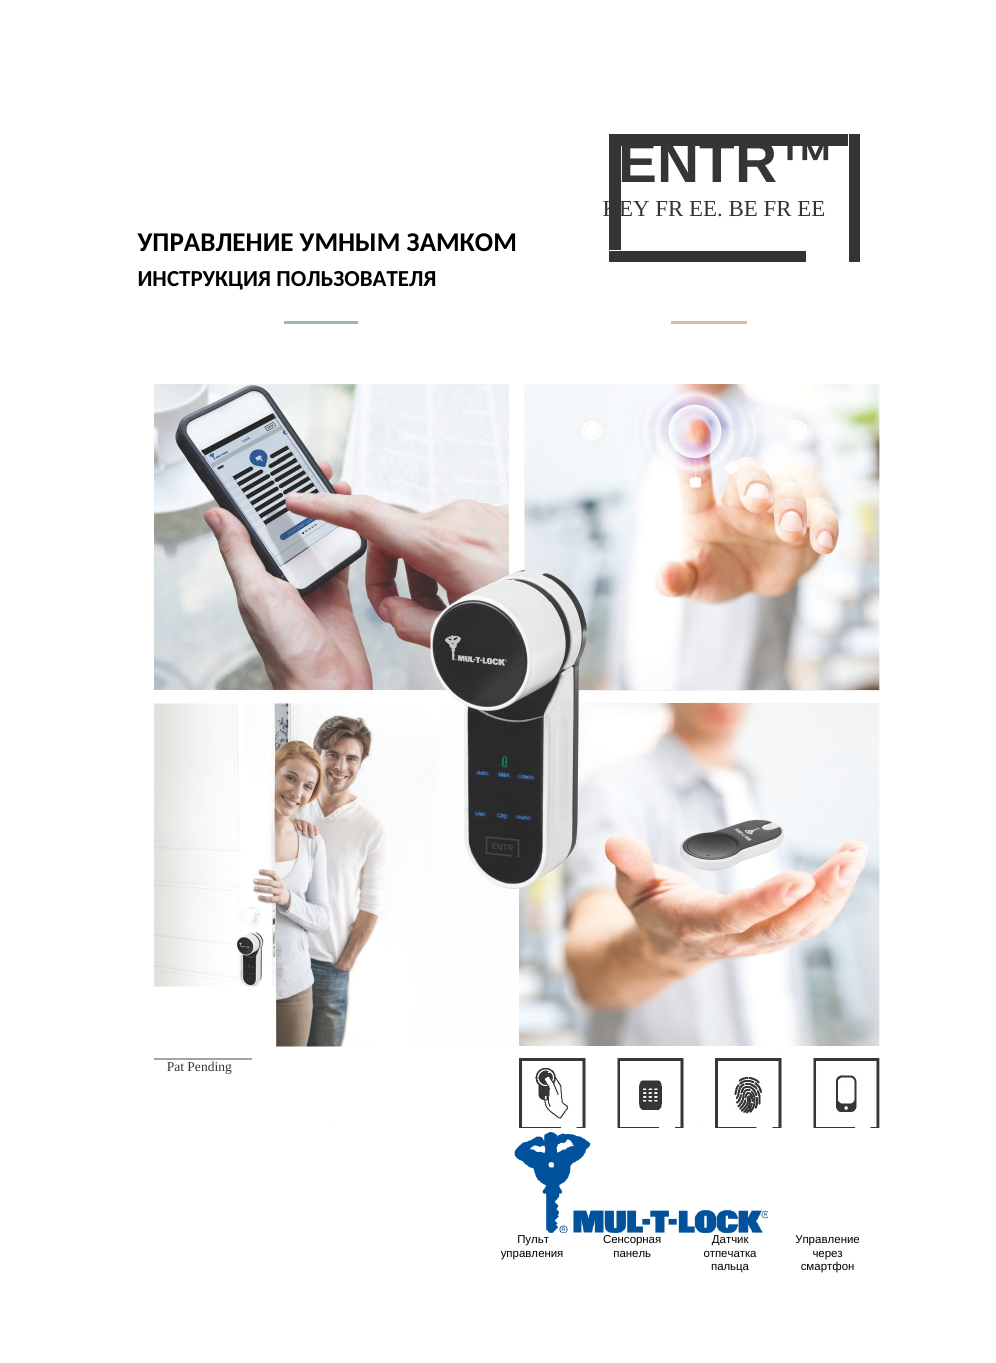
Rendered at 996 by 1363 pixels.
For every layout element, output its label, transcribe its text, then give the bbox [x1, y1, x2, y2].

table_header Пульт управления [483, 1233, 583, 1273]
picture [152, 384, 880, 1128]
text ИНСТРУКЦИЯ ПОЛЬЗОВАТЕЛЯ [137, 264, 873, 292]
picture [514, 1132, 768, 1233]
table_header Датчик отпечатка пальца [681, 1233, 779, 1273]
text УПРАВЛЕНИЕ УМНЫМ ЗАМКОМ [137, 225, 873, 258]
table_header Сенсорная панель [583, 1233, 681, 1273]
table_header Управление через смартфон [779, 1233, 876, 1273]
